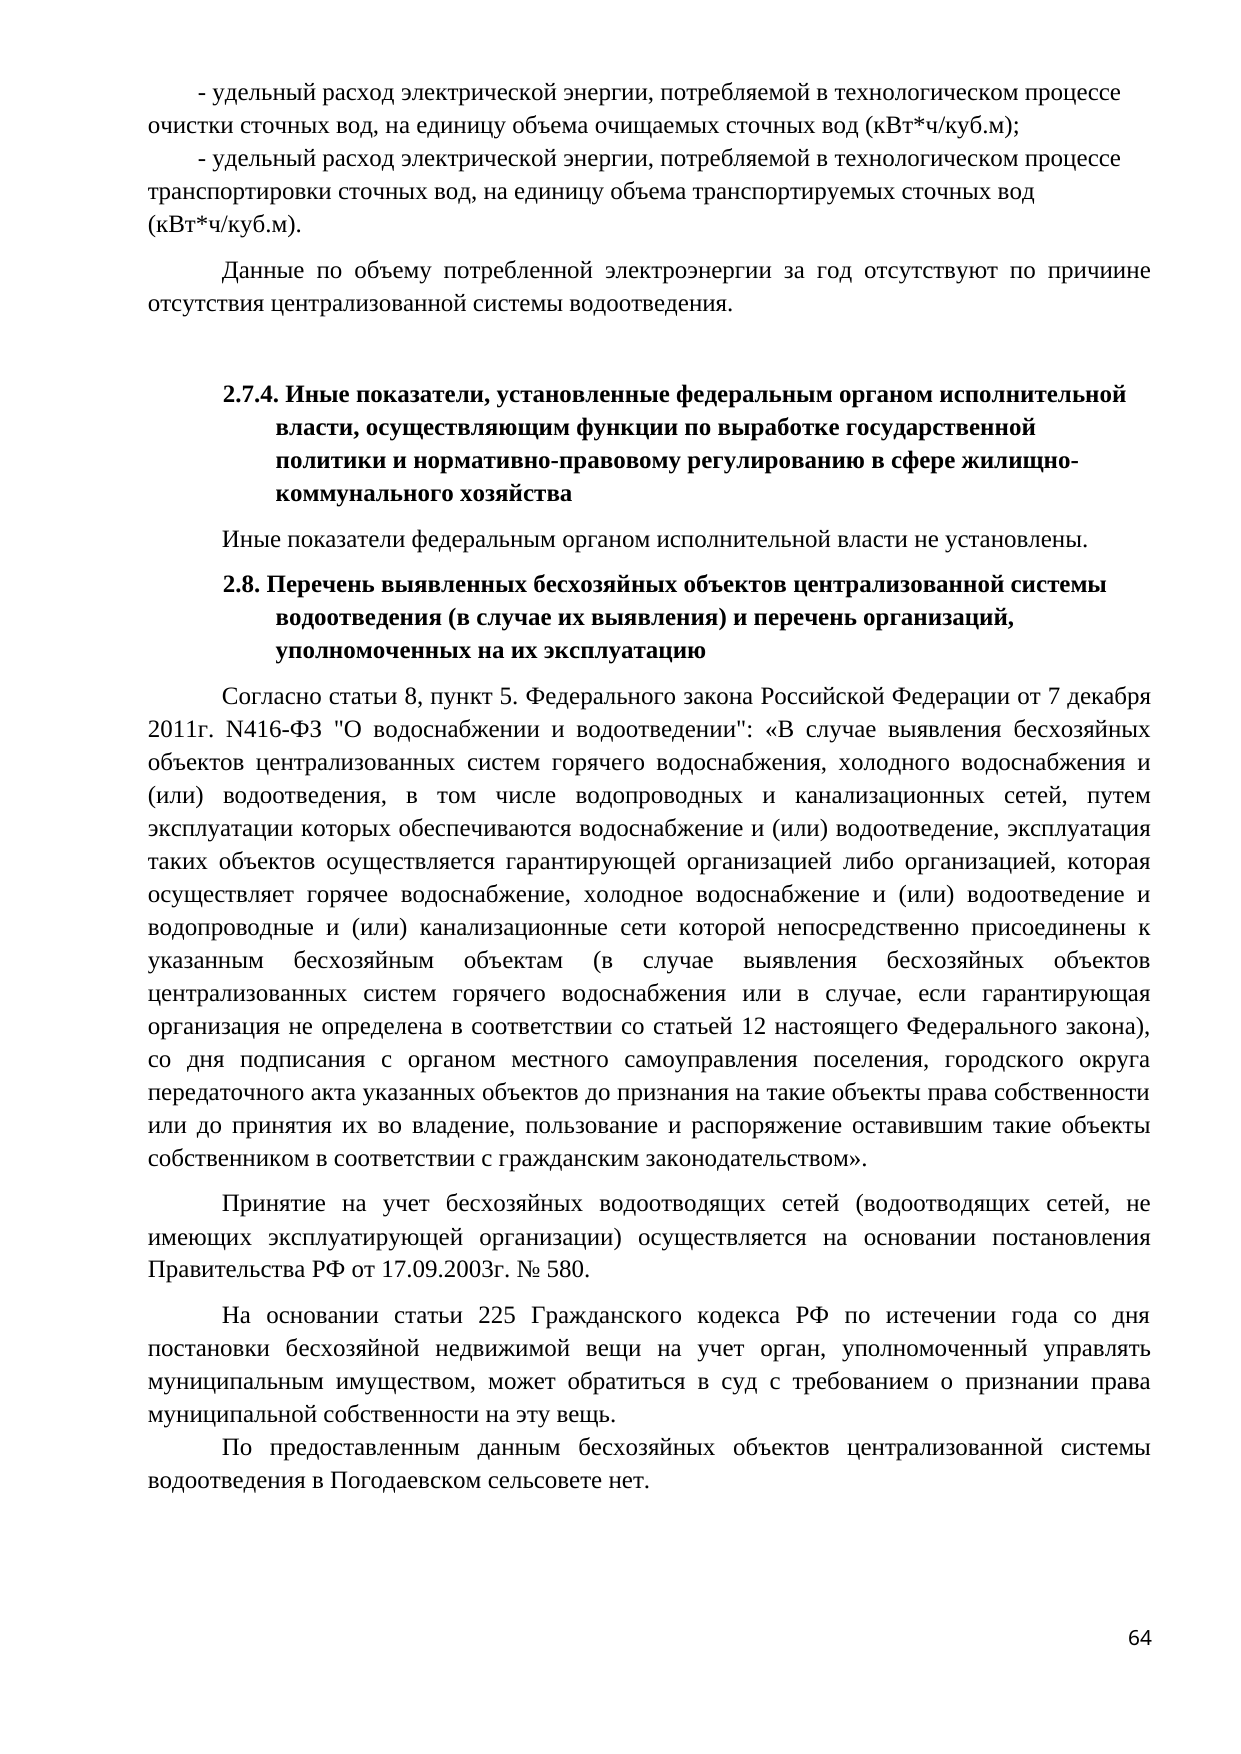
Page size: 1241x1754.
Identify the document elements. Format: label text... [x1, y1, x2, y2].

text Согласно статьи 8, пункт 5. Федерального закона Российской Федерации от 7 декабря 2011г. N416-ФЗ "О водоснабжении и водоотведении": «В случае выявления бесхозяйных объектов централизованных систем горячего водоснабжения, холодного водоснабжения и (или) водоотведения, в том числе водопроводных и канализационных сетей, путем эксплуатации которых обеспечиваются водоснабжение и (или) водоотведение, эксплуатация таких объектов осуществляется гарантирующей организацией либо организацией, которая осуществляет горячее водоснабжение, холодное водоснабжение и (или) водоотведение и водопроводные и (или) канализационные сети которой непосредственно присоединены к указанным бесхозяйным объектам (в случае выявления бесхозяйных объектов централизованных систем горячего водоснабжения или в случае, если гарантирующая организация не определена в соответствии со статьей 12 настоящего Федерального закона), со дня подписания с органом местного самоуправления поселения, городского округа передаточного акта указанных объектов до признания на такие объекты права собственности или до принятия их во владение, пользование и распоряжение оставившим такие объекты собственником в соответствии с гражданским законодательством». [148, 681, 1152, 1172]
text - удельный расход электрической энергии, потребляемой в технологическом процессе очистки сточных вод, на единицу объема очищаемых сточных вод (кВт*ч/куб.м); [148, 77, 1152, 139]
text Принятие на учет бесхозяйных водоотводящих сетей (водоотводящих сетей, не имеющих эксплуатирующей организации) осуществляется на основании постановления Правительства РФ от 17.09.2003г. № 580. [148, 1188, 1152, 1283]
text По предоставленным данным бесхозяйных объектов централизованной системы водоотведения в Погодаевском сельсовете нет. [148, 1432, 1152, 1494]
text 2.8. Перечень выявленных бесхозяйных объектов централизованной системы водоотведения (в случае их выявления) и перечень организаций, уполномоченных на их эксплуатацию [223, 569, 1152, 664]
text - удельный расход электрической энергии, потребляемой в технологическом процессе транспортировки сточных вод, на единицу объема транспортируемых сточных вод (кВт*ч/куб.м). [148, 143, 1152, 238]
text Данные по объему потребленной электроэнергии за год отсутствуют по причиине отсутствия централизованной системы водоотведения. [148, 255, 1152, 317]
text 2.7.4. Иные показатели, установленные федеральным органом исполнительной власти, осуществляющим функции по выработке государственной политики и нормативно-правовому регулированию в сфере жилищно-коммунального хозяйства [223, 379, 1152, 507]
text Иные показатели федеральным органом исполнительной власти не установлены. [148, 524, 1152, 552]
text На основании статьи 225 Гражданского кодекса РФ по истечении года со дня постановки бесхозяйной недвижимой вещи на учет орган, уполномоченный управлять муниципальным имуществом, может обратиться в суд с требованием о признании права муниципальной собственности на эту вещь. [148, 1300, 1152, 1428]
